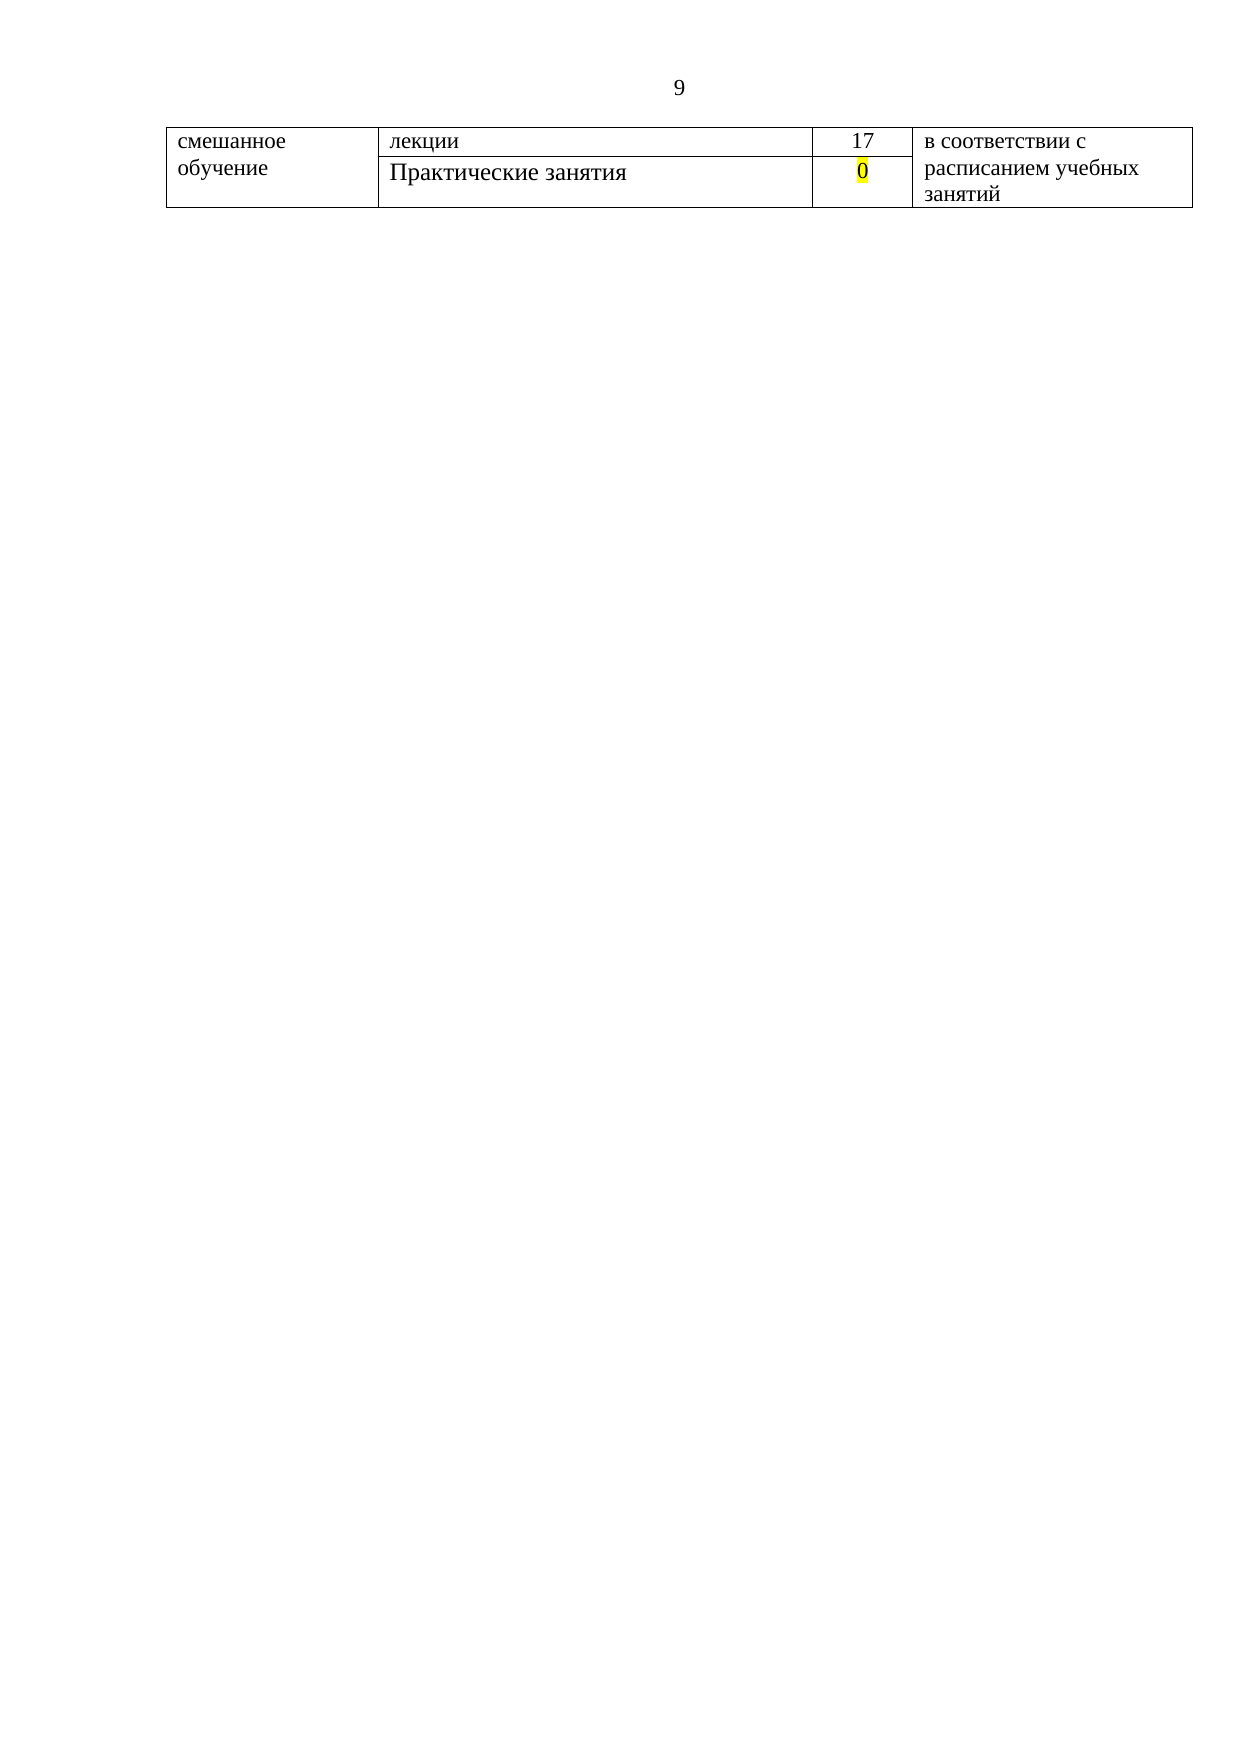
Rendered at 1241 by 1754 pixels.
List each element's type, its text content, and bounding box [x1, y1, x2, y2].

table_cell смешанное обучение [167, 128, 378, 207]
table_cell Практические занятия [379, 157, 812, 207]
table_cell лекции [379, 128, 812, 156]
table_cell в соответствии с расписанием учебных занятий [913, 128, 1192, 207]
table_cell 0 [813, 157, 912, 207]
table_cell 17 [813, 128, 912, 156]
